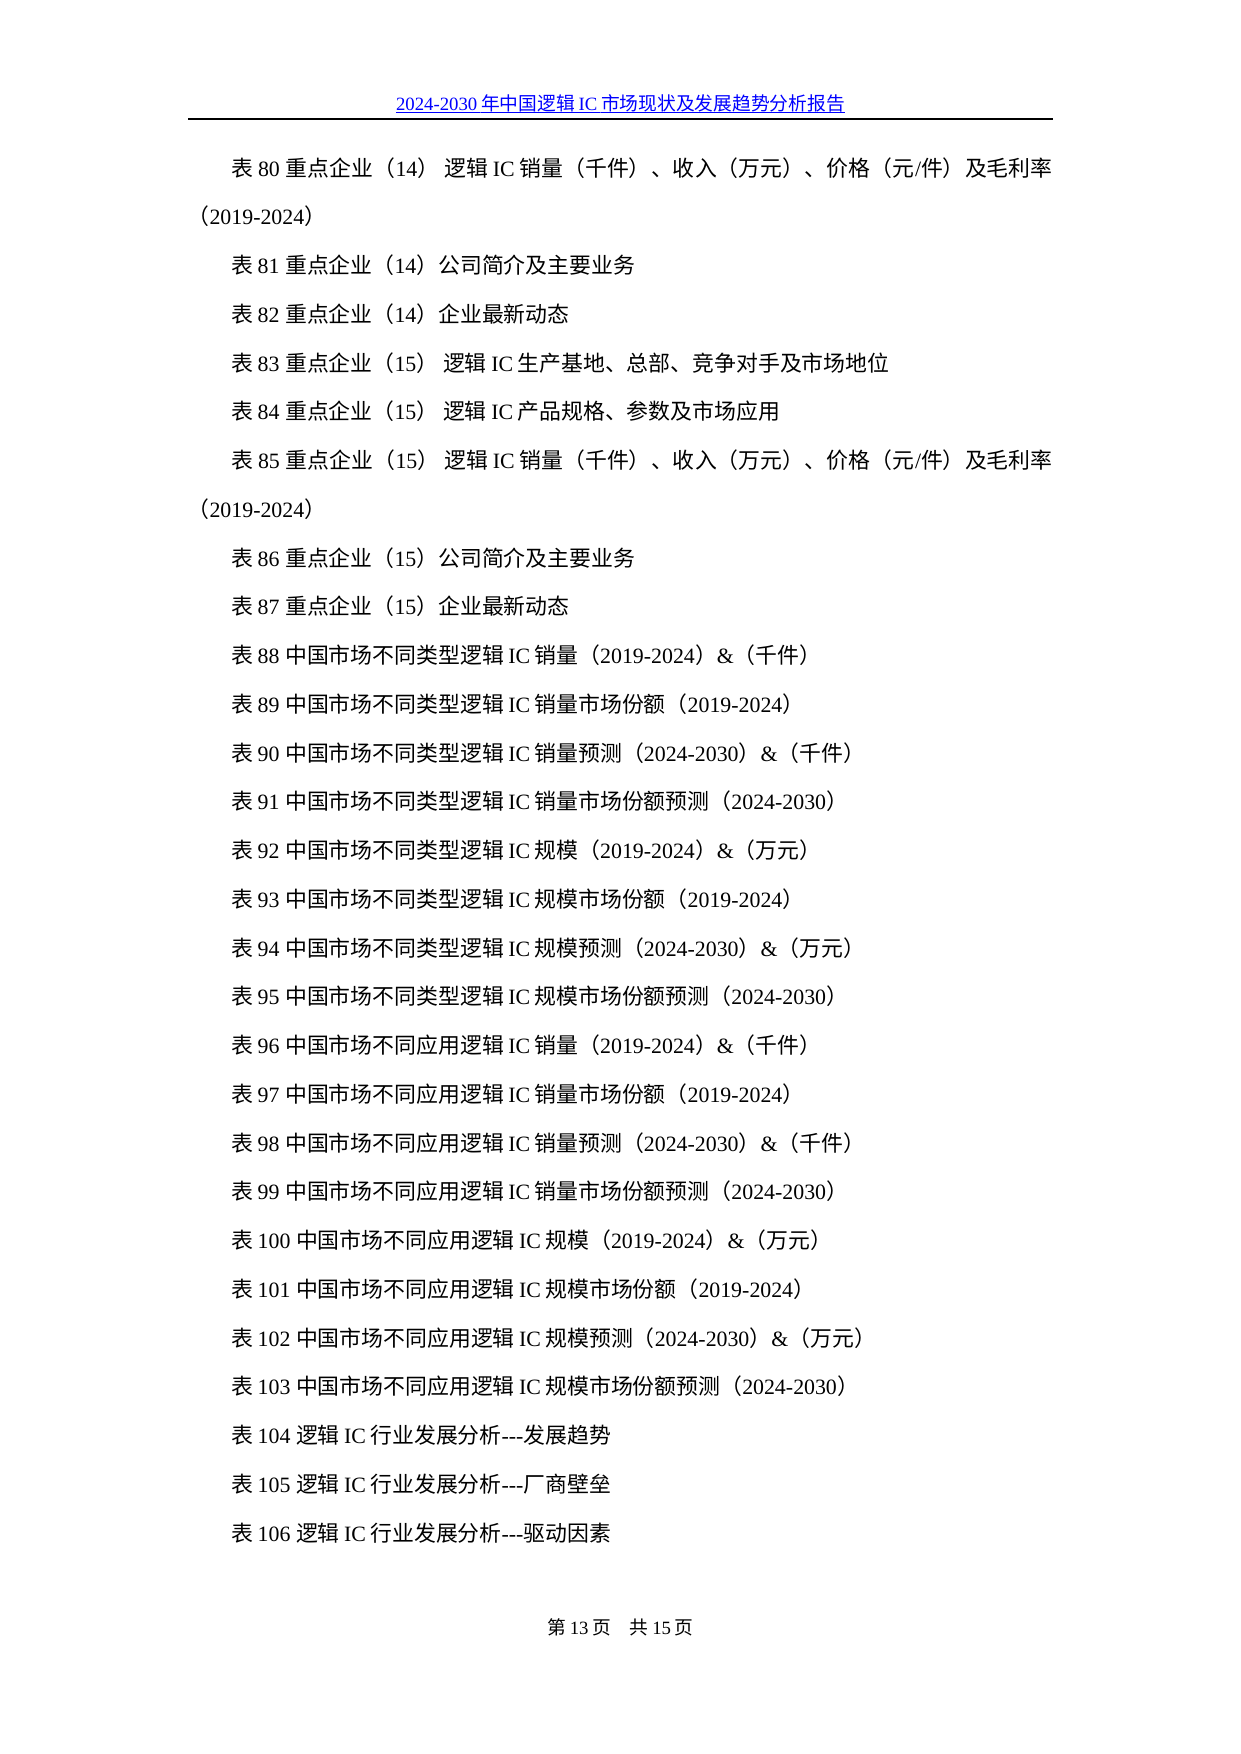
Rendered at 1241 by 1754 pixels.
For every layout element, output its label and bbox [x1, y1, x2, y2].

text [187, 150, 1053, 1548]
